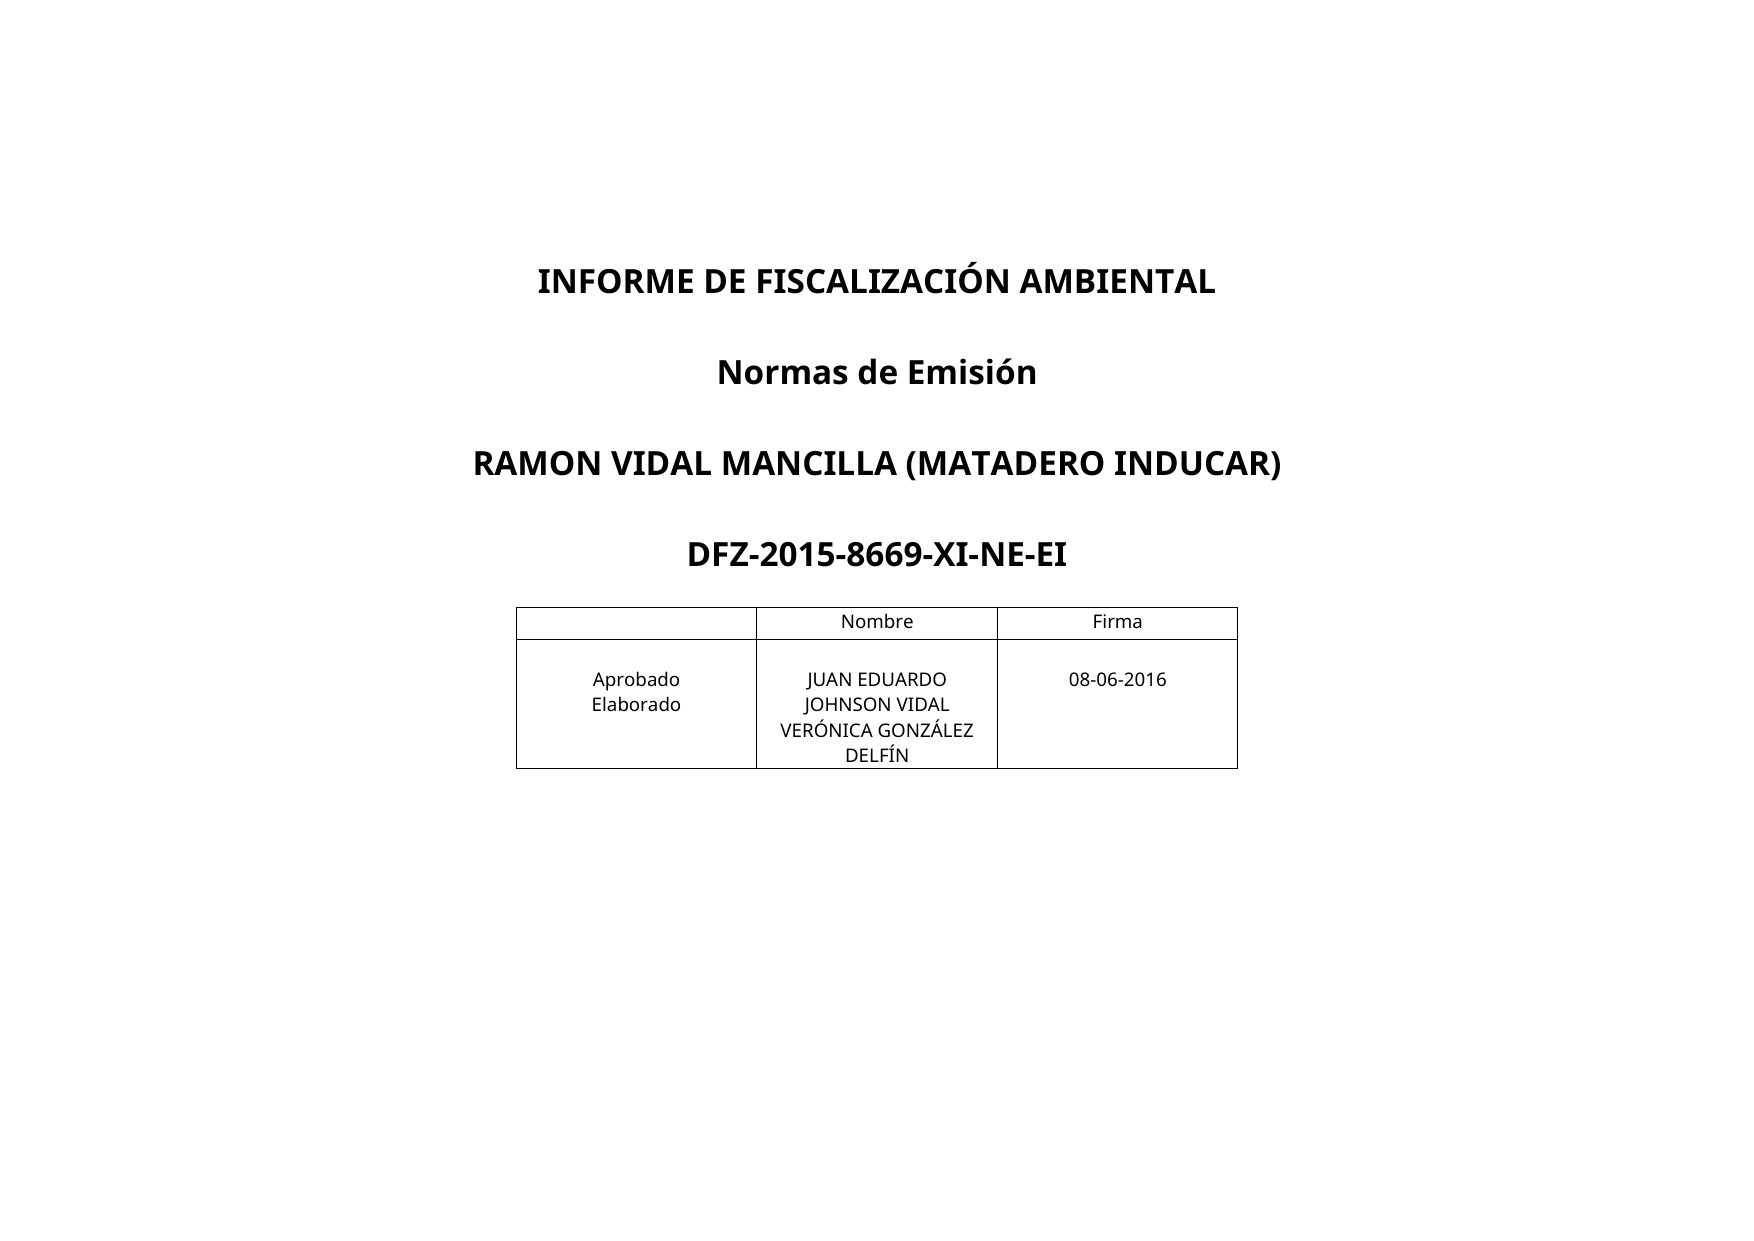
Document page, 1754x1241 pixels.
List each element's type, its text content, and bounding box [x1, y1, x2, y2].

text RAMON VIDAL MANCILLA (MATADERO INDUCAR) [150, 394, 1604, 485]
table_header Nombre [757, 608, 997, 639]
table_header Firma [998, 608, 1237, 639]
text Normas de Emisión [150, 303, 1604, 394]
text DFZ-2015-8669-XI-NE-EI [150, 485, 1604, 576]
table_cell Aprobado Elaborado [517, 640, 756, 768]
text INFORME DE FISCALIZACIÓN AMBIENTAL [150, 212, 1604, 303]
table_cell JUAN EDUARDO JOHNSON VIDAL VERÓNICA GONZÁLEZ DELFÍN [757, 640, 997, 768]
table_header [517, 608, 756, 639]
table_cell 08-06-2016 [998, 640, 1237, 768]
